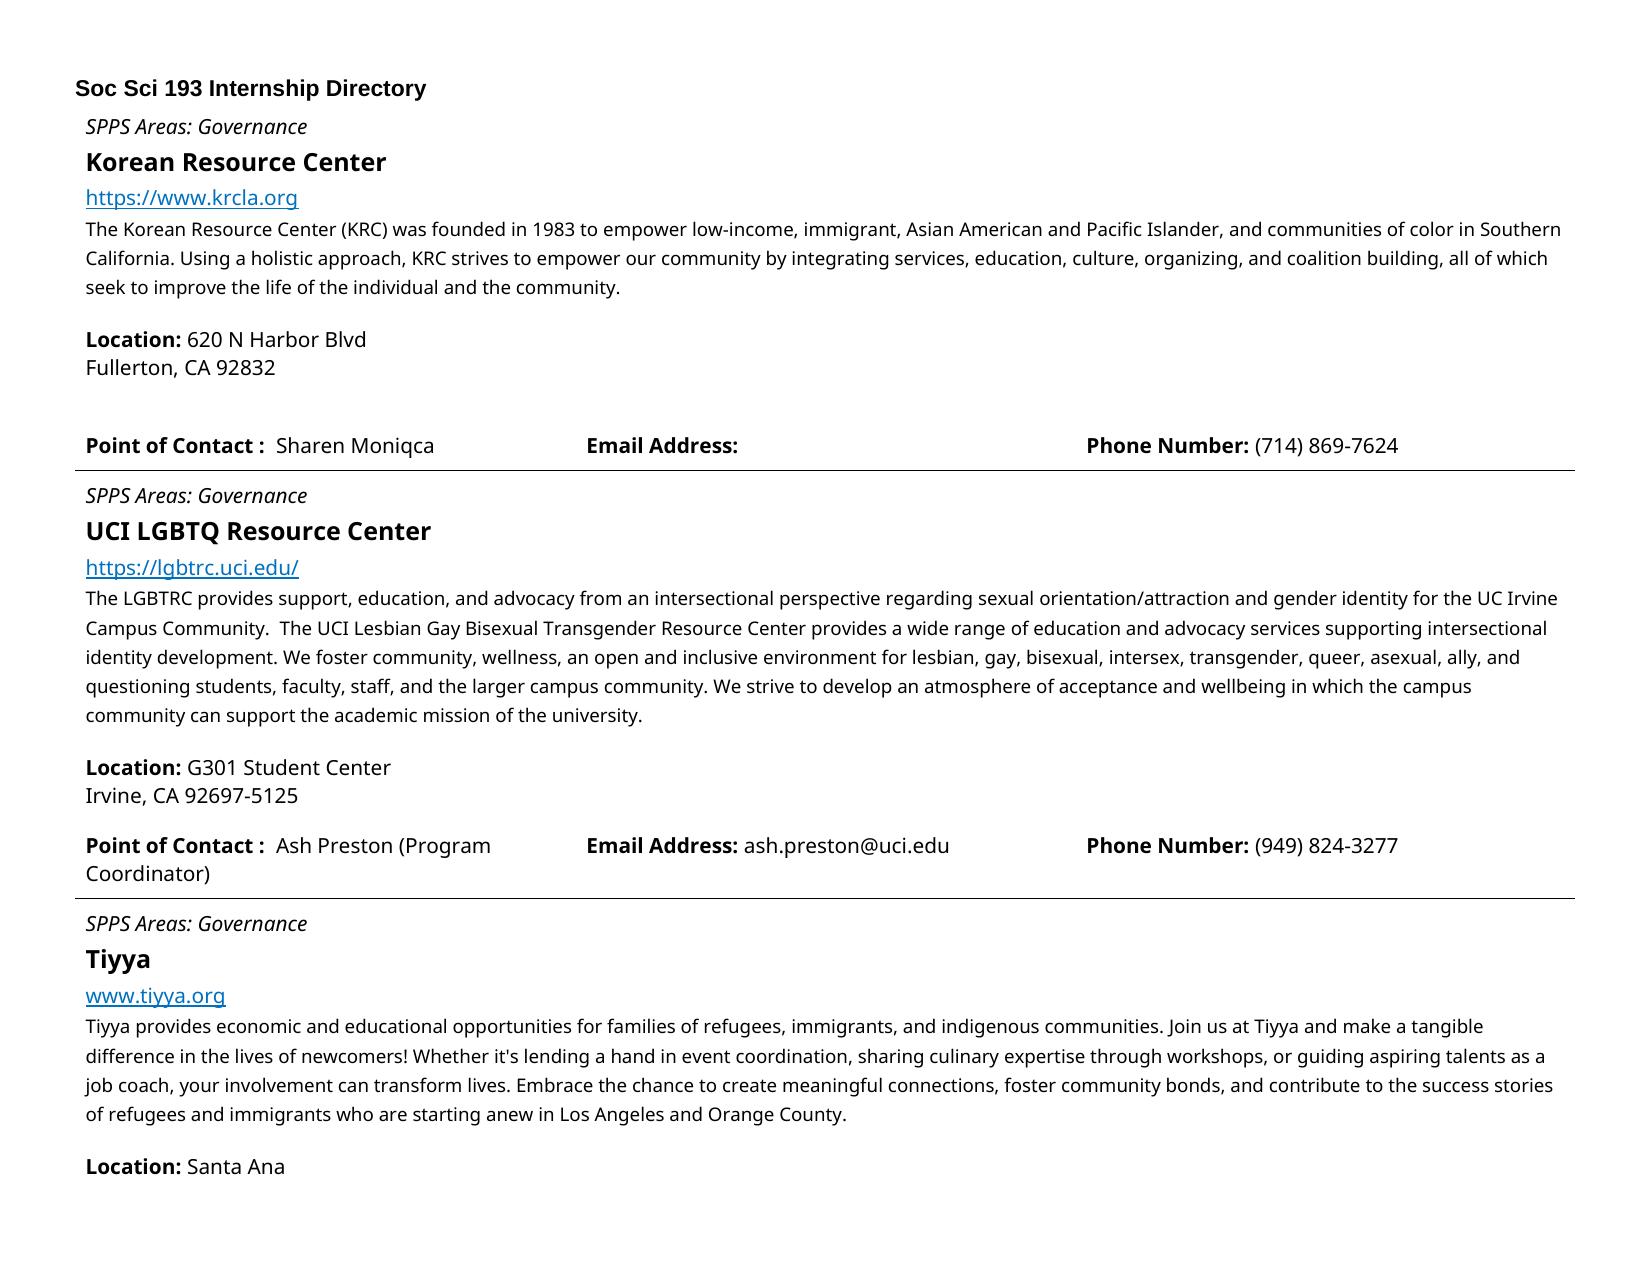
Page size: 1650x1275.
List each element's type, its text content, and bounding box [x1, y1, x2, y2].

table_cell SPPS Areas: Governance UCI LGBTQ Resource Center https://lgbtrc.uci.edu/ The LGBTRC provides support, education, and advocacy from an intersectional perspective regarding sexual orientation/attraction and gender identity for the UC Irvine Campus Community. The UCI Lesbian Gay Bisexual Transgender Resource Center provides a wide range of education and advocacy services supporting intersectional identity development. We foster community, wellness, an open and inclusive environment for lesbian, gay, bisexual, intersex, transgender, queer, asexual, ally, and questioning students, faculty, staff, and the larger campus community. We strive to develop an atmosphere of acceptance and wellbeing in which the campus community can support the academic mission of the university. [75, 471, 1575, 743]
table_cell Location: Santa Ana [75, 1141, 1575, 1191]
table_cell Location: G301 Student Center Irvine, CA 92697-5125 [75, 743, 1575, 820]
table_cell SPPS Areas: Governance Tiyya www.tiyya.org Tiyya provides economic and educational opportunities for families of refugees, immigrants, and indigenous communities. Join us at Tiyya and make a tangible difference in the lives of newcomers! Whether it's lending a hand in event coordination, sharing culinary expertise through workshops, or guiding aspiring talents as a job coach, your involvement can transform lives. Embrace the chance to create meaningful connections, foster community bonds, and contribute to the success stories of refugees and immigrants who are starting anew in Los Angeles and Orange County. [75, 899, 1575, 1141]
table_cell Email Address: ash.preston@uci.edu [575, 820, 1075, 898]
table_cell SPPS Areas: Governance Korean Resource Center https://www.krcla.org The Korean Resource Center (KRC) was founded in 1983 to empower low-income, immigrant, Asian American and Pacific Islander, and communities of color in Southern California. Using a holistic approach, KRC strives to empower our community by integrating services, education, culture, organizing, and coalition building, all of which seek to improve the life of the individual and the community. [75, 101, 1575, 314]
table_cell Location: 620 N Harbor Blvd Fullerton, CA 92832 [75, 315, 1575, 421]
table_cell Point of Contact : Ash Preston (Program Coordinator) [75, 820, 575, 898]
table_cell Phone Number: (949) 824-3277 [1075, 820, 1575, 898]
table_cell Point of Contact : Sharen Moniqca [75, 421, 575, 470]
table_cell Phone Number: (714) 869-7624 [1075, 421, 1575, 470]
table_cell Email Address: [575, 421, 1075, 470]
